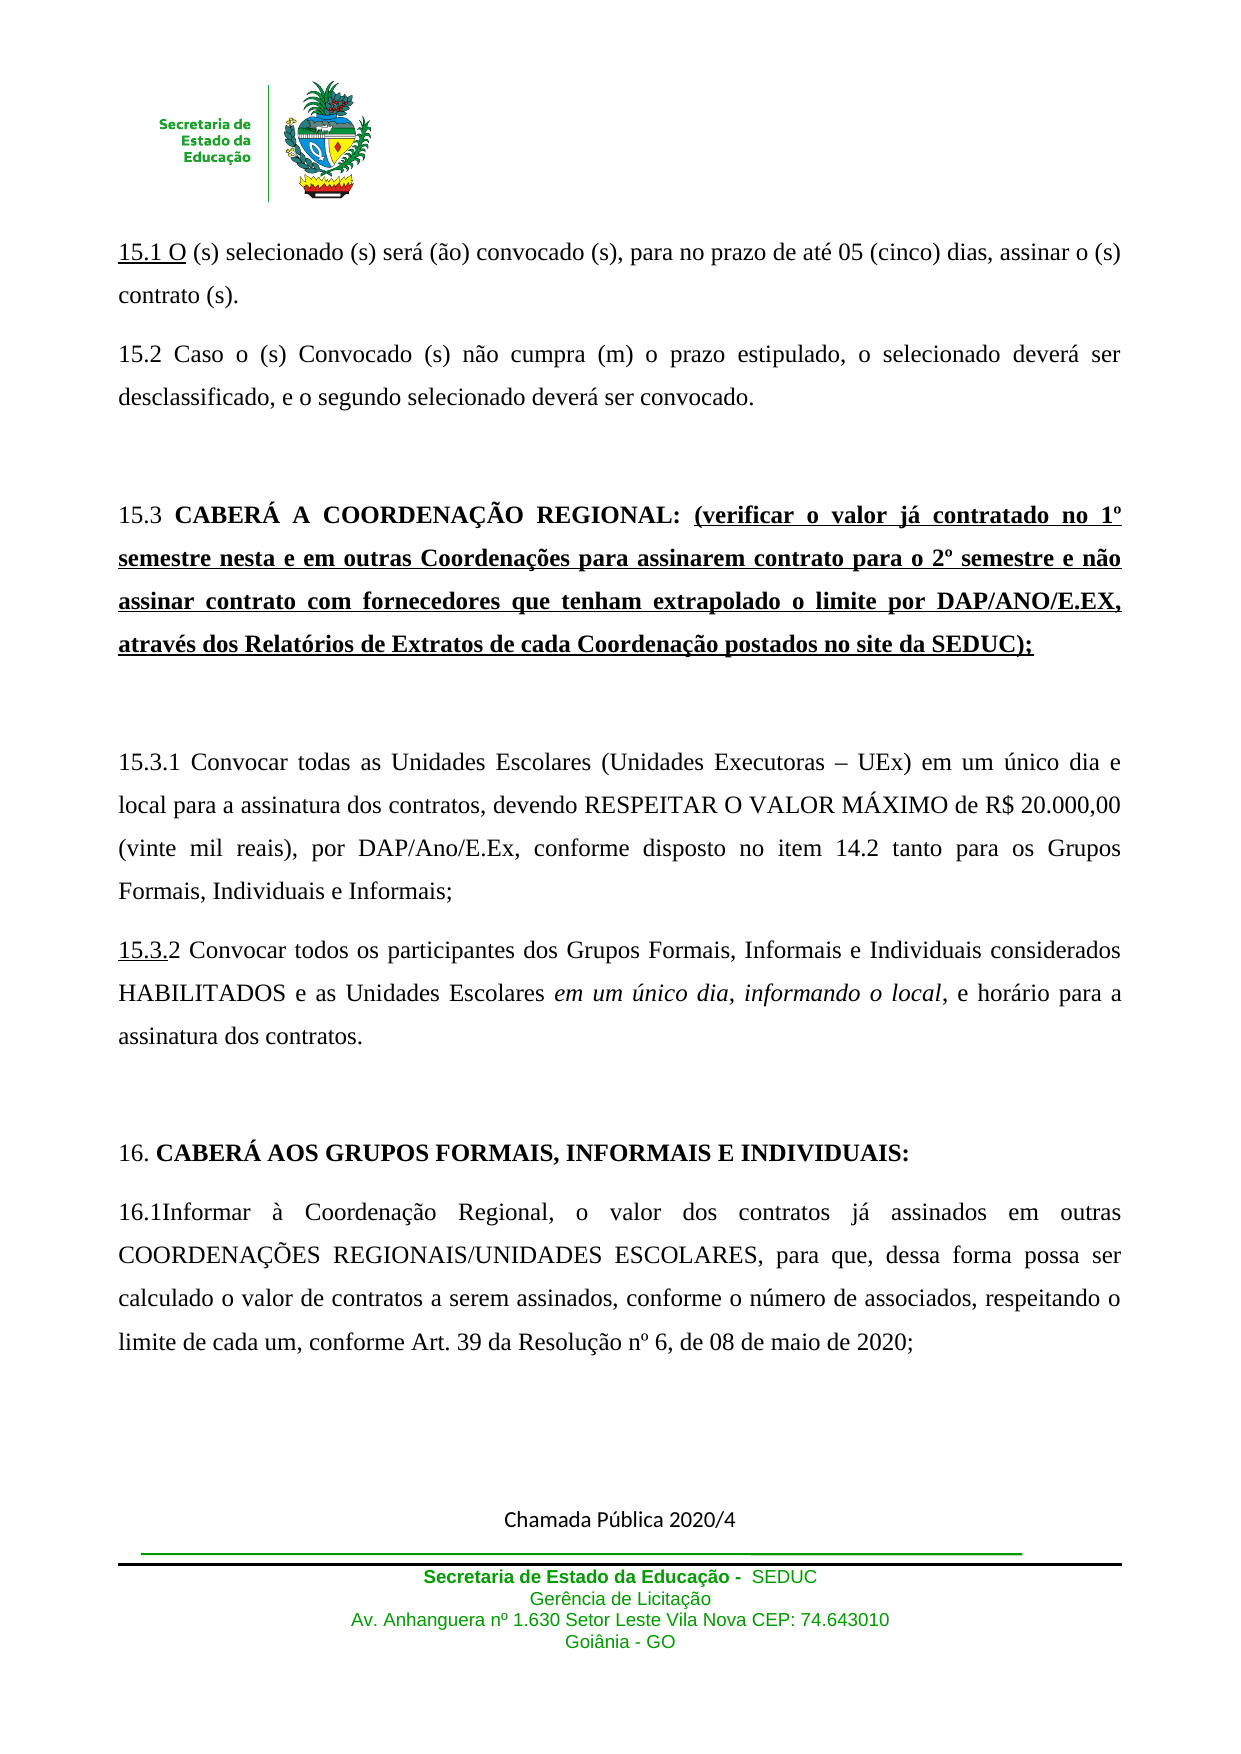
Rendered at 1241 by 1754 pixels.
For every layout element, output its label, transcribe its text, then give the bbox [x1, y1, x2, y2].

text 15.3 CABERÁ A COORDENAÇÃO REGIONAL: (verificar o valor já contratado no 1º semestre nesta e em outras Coordenações para assinarem contrato para o 2º semestre e não assinar contrato com fornecedores que tenham extrapolado o limite por DAP/ANO/E.EX, através dos Relatórios de Extratos de cada Coordenação postados no site da SEDUC); [118, 612, 1122, 658]
text 15.3 CABERÁ A COORDENAÇÃO REGIONAL: (verificar o valor já contratado no 1º semestre nesta e em outras Coordenações para assinarem contrato para o 2º semestre e não assinar contrato com fornecedores que tenham extrapolado o limite por DAP/ANO/E.EX, através dos Relatórios de Extratos de cada Coordenação postados no site da SEDUC); [118, 569, 1122, 611]
text 15.3.2 Convocar todos os participantes dos Grupos Formais, Informais e Individuais considerados HABILITADOS e as Unidades Escolares em um único dia, informando o local, e horário para a assinatura dos contratos. [118, 935, 1122, 1050]
text 15.1 O (s) selecionado (s) será (ão) convocado (s), para no prazo de até 05 (cinco) dias, assinar o (s) contrato (s). [118, 237, 1122, 309]
text 16.1Informar à Coordenação Regional, o valor dos contratos já assinados em outras COORDENAÇÕES REGIONAIS/UNIDADES ESCOLARES, para que, dessa forma possa ser calculado o valor de contratos a serem assinados, conforme o número de associados, respeitando o limite de cada um, conforme Art. 39 da Resolução nº 6, de 08 de maio de 2020; [118, 1197, 1122, 1355]
text 16. CABERÁ AOS GRUPOS FORMAIS, INFORMAIS E INDIVIDUAIS: [118, 1138, 1122, 1167]
text 15.3.1 Convocar todas as Unidades Escolares (Unidades Executoras – UEx) em um único dia e local para a assinatura dos contratos, devendo RESPEITAR O VALOR MÁXIMO de R$ 20.000,00 (vinte mil reais), por DAP/Ano/E.Ex, conforme disposto no item 14.2 tanto para os Grupos Formais, Individuais e Informais; [118, 747, 1122, 905]
text 15.3 CABERÁ A COORDENAÇÃO REGIONAL: (verificar o valor já contratado no 1º semestre nesta e em outras Coordenações para assinarem contrato para o 2º semestre e não assinar contrato com fornecedores que tenham extrapolado o limite por DAP/ANO/E.EX, através dos Relatórios de Extratos de cada Coordenação postados no site da SEDUC); [118, 500, 1122, 568]
picture [118, 73, 412, 210]
text 15.2 Caso o (s) Convocado (s) não cumpra (m) o prazo estipulado, o selecionado deverá ser desclassificado, e o segundo selecionado deverá ser convocado. [118, 339, 1122, 411]
